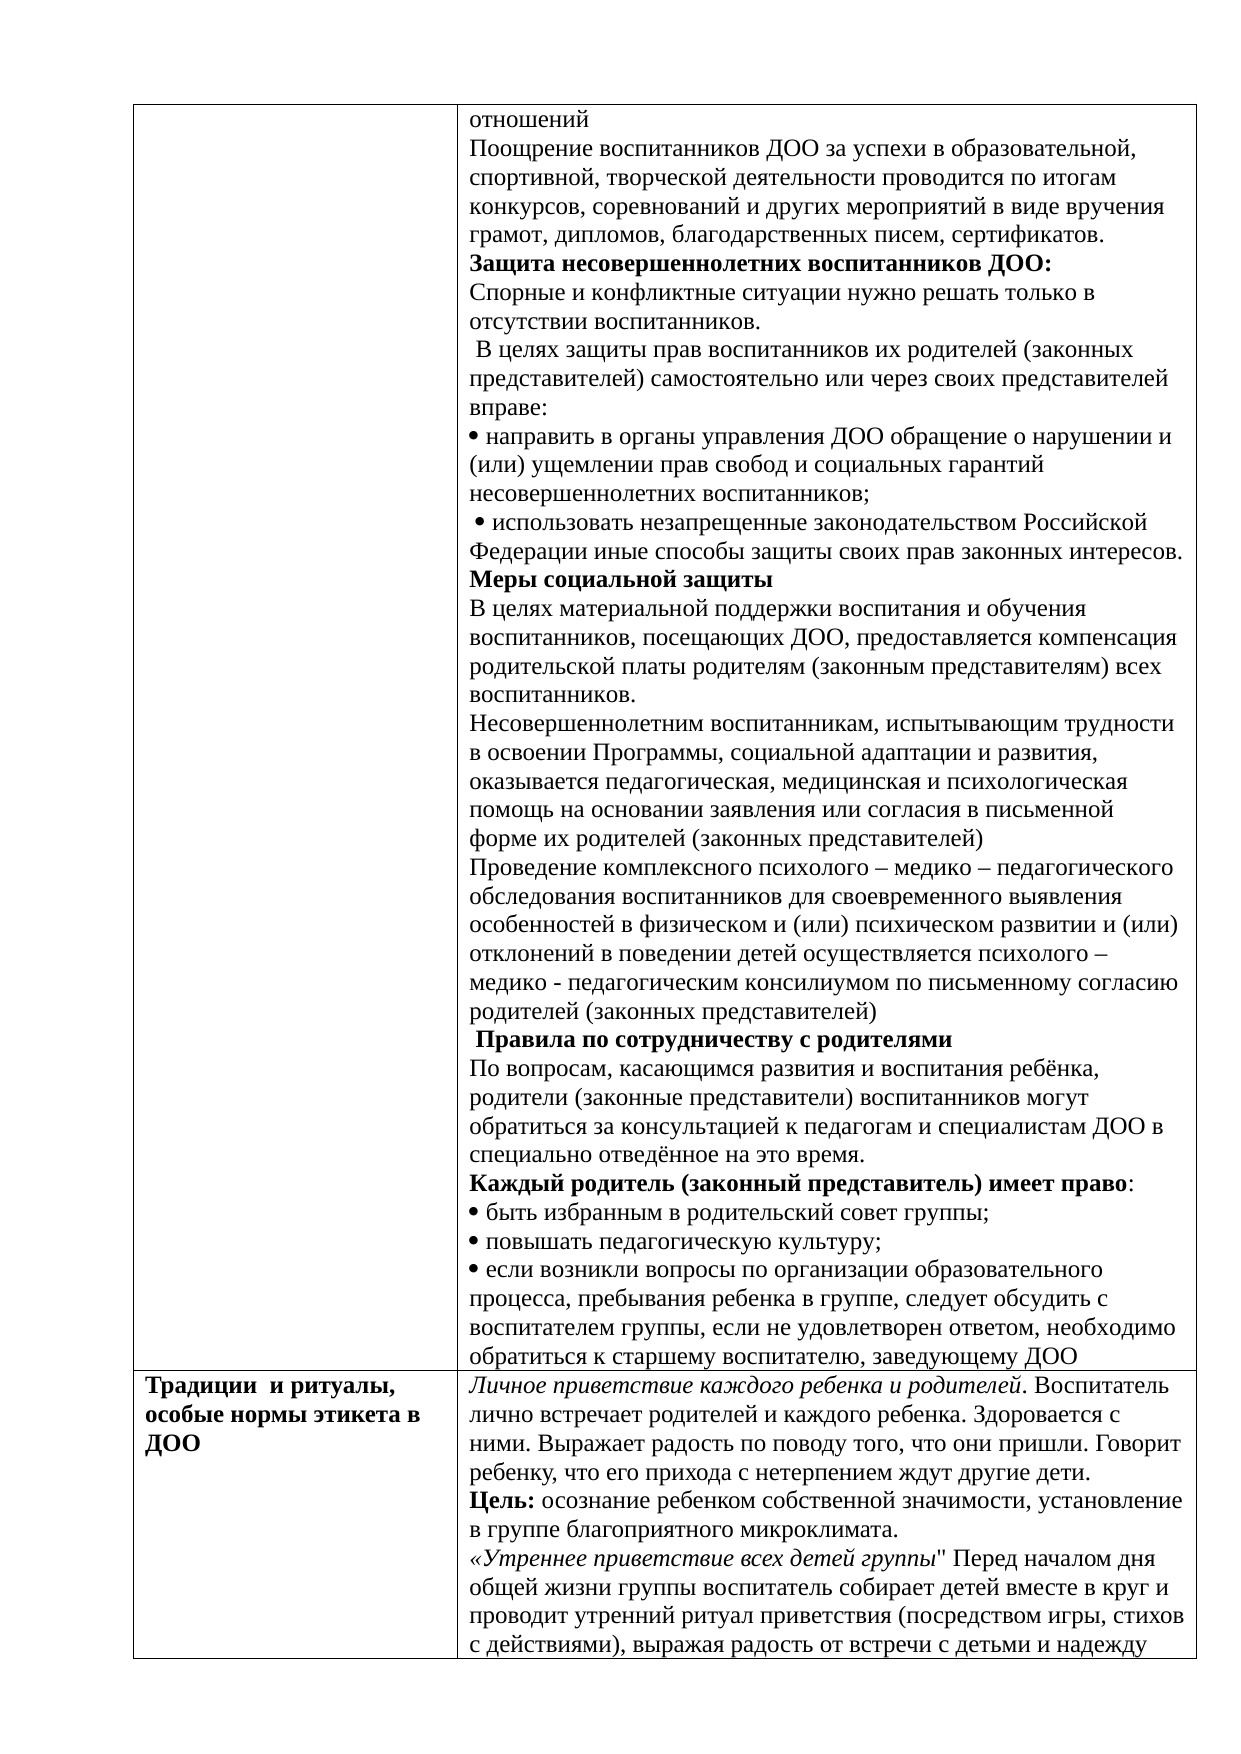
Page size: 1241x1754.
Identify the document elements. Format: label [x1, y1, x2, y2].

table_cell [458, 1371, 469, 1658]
table_cell [458, 105, 1196, 1369]
table_cell [134, 105, 457, 1369]
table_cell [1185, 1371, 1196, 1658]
table_cell [134, 1371, 457, 1658]
